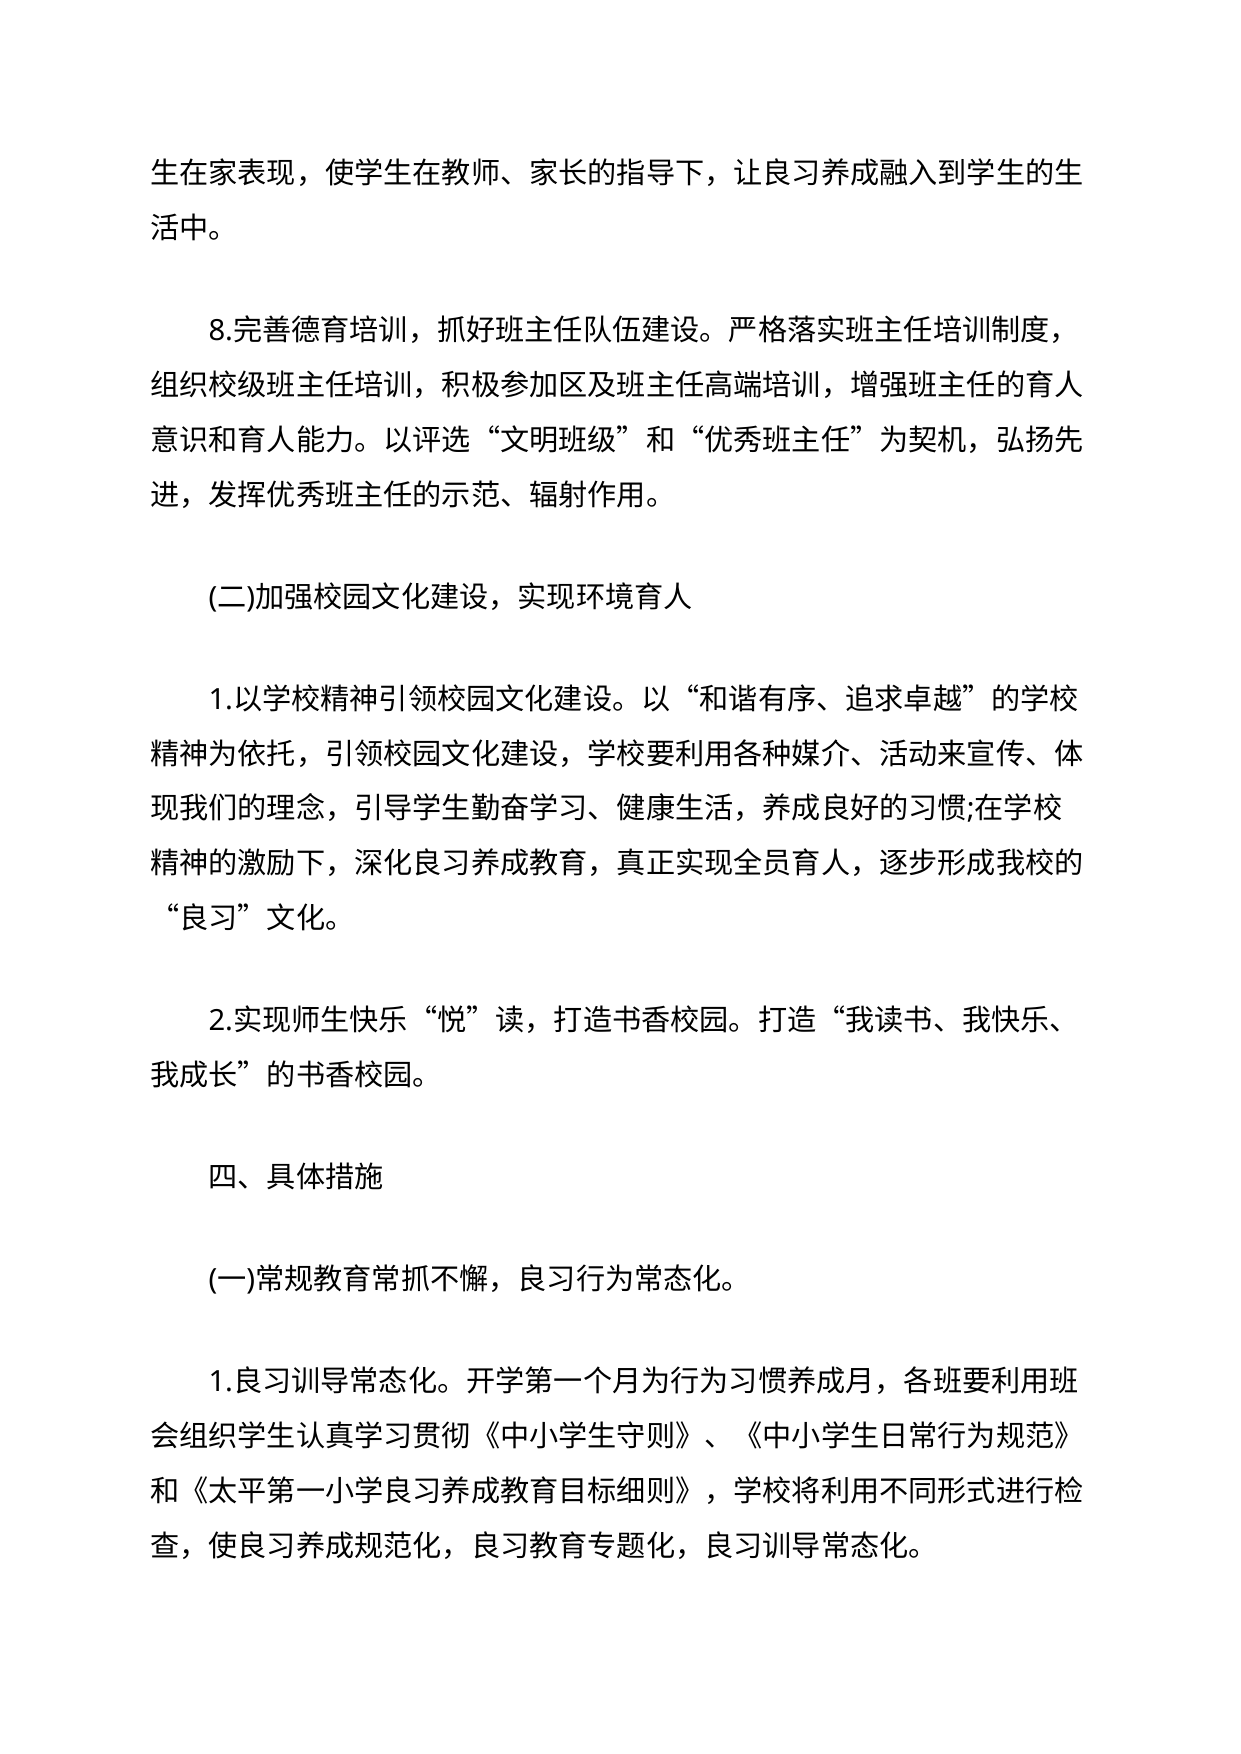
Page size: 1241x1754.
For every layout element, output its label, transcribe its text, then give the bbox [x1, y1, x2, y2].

text (一)常规教育常抓不懈，良习行为常态化。 [150, 1255, 1090, 1298]
text 1.良习训导常态化。开学第一个月为行为习惯养成月，各班要利用班会组织学生认真学习贯彻《中小学生守则》、《中小学生日常行为规范》和《太平第一小学良习养成教育目标细则》，学校将利用不同形式进行检查，使良习养成规范化，良习教育专题化，良习训导常态化。 [150, 1357, 1090, 1564]
text 8.完善德育培训，抓好班主任队伍建设。严格落实班主任培训制度，组织校级班主任培训，积极参加区及班主任高端培训，增强班主任的育人意识和育人能力。以评选“文明班级”和“优秀班主任”为契机，弘扬先进，发挥优秀班主任的示范、辐射作用。 [150, 307, 1090, 514]
text (二)加强校园文化建设，实现环境育人 [150, 573, 1090, 616]
text 1.以学校精神引领校园文化建设。以“和谐有序、追求卓越”的学校精神为依托，引领校园文化建设，学校要利用各种媒介、活动来宣传、体现我们的理念，引导学生勤奋学习、健康生活，养成良好的习惯;在学校精神的激励下，深化良习养成教育，真正实现全员育人，逐步形成我校的“良习”文化。 [150, 675, 1090, 937]
text 2.实现师生快乐“悦”读，打造书香校园。打造“我读书、我快乐、我成长”的书香校园。 [150, 997, 1090, 1094]
text 四、具体措施 [150, 1153, 1090, 1196]
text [150, 150, 1090, 247]
